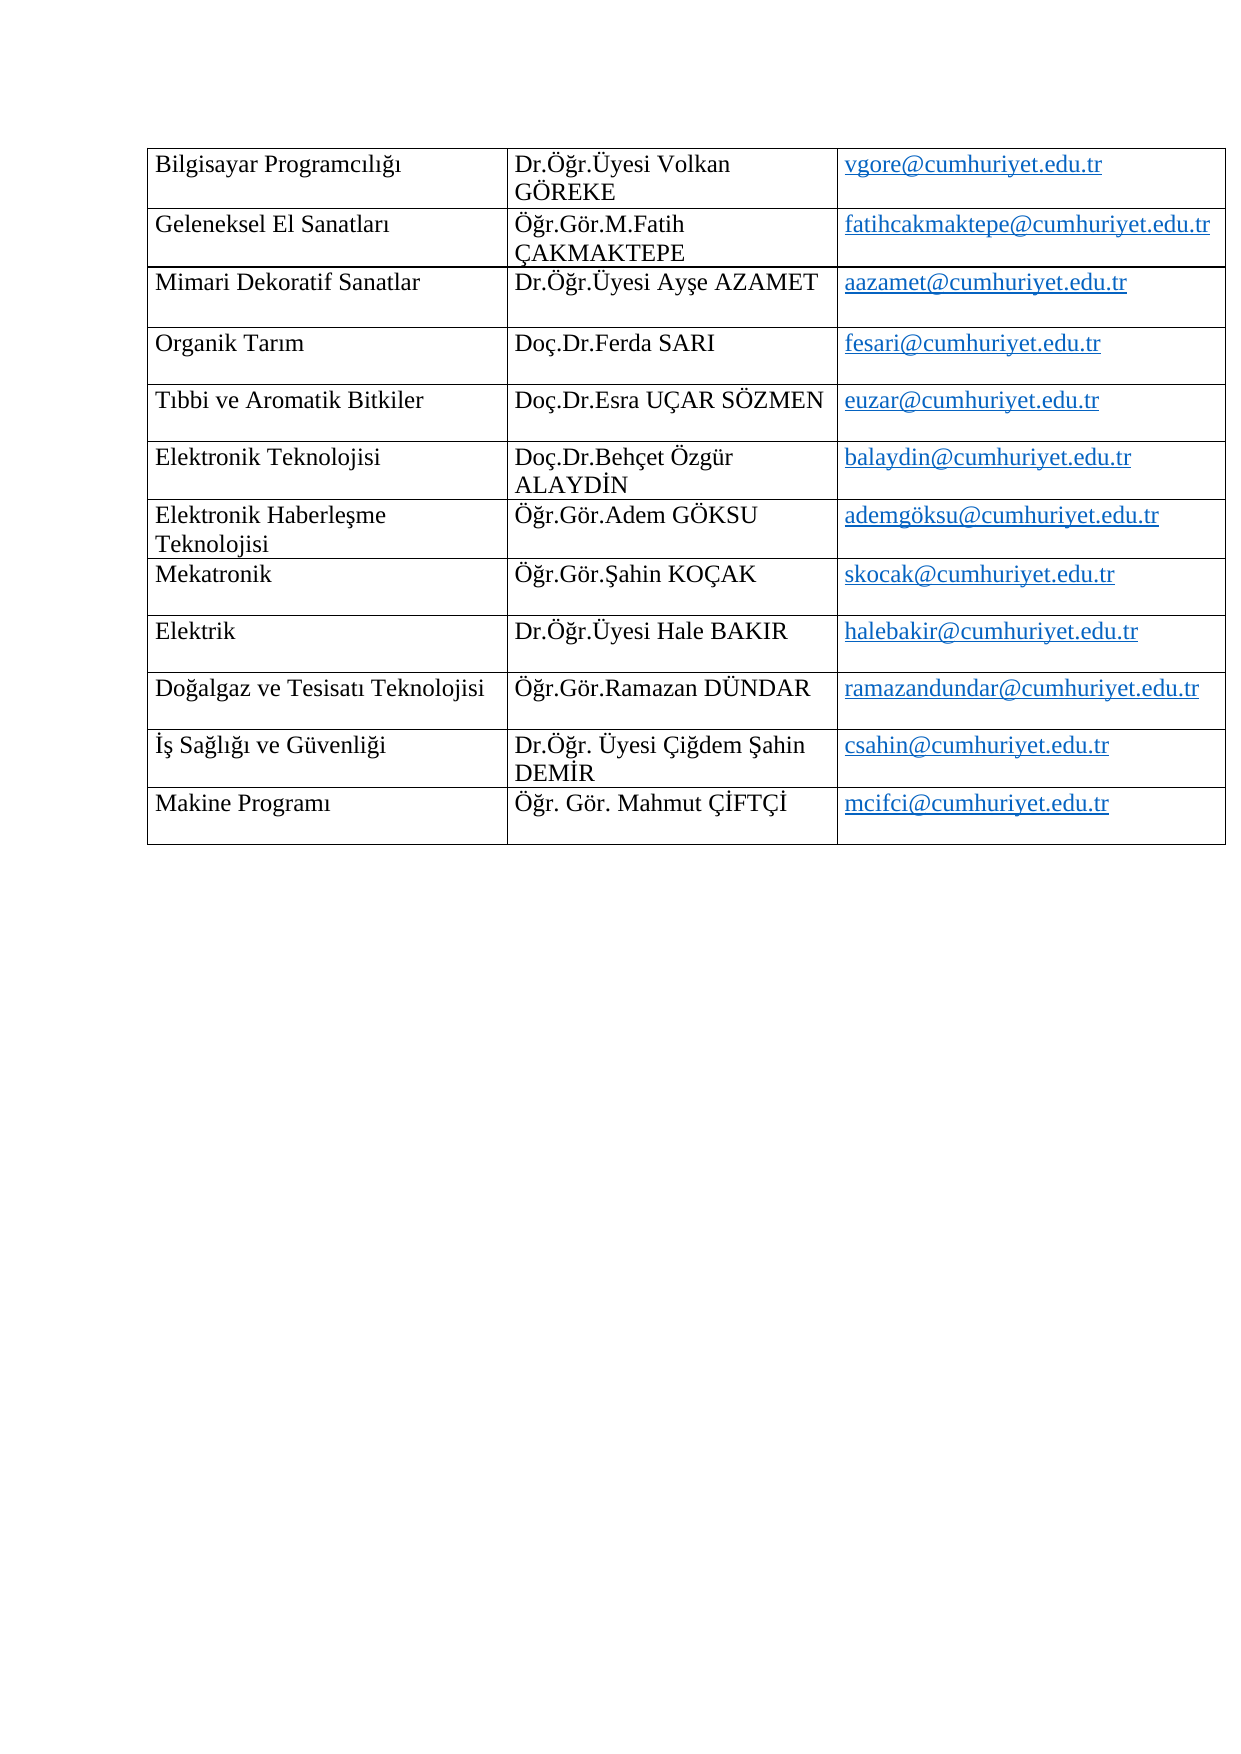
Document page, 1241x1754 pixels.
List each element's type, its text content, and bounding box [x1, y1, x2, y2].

table_cell balaydin@cumhuriyet.edu.tr [838, 442, 1225, 499]
table_cell Öğr. Gör. Mahmut ÇİFTÇİ [508, 788, 837, 844]
table_cell Bilgisayar Programcılığı [148, 149, 507, 208]
table_cell Öğr.Gör.Şahin KOÇAK [508, 559, 837, 615]
table_cell ramazandundar@cumhuriyet.edu.tr [838, 673, 1225, 729]
table_cell Elektronik Haberleşme Teknolojisi [148, 500, 507, 558]
table_cell mcifci@cumhuriyet.edu.tr [838, 788, 1225, 844]
table_cell Dr.Öğr.Üyesi Volkan GÖREKE [508, 149, 837, 208]
table_cell skocak@cumhuriyet.edu.tr [838, 559, 1225, 615]
table_cell Elektrik [148, 616, 507, 672]
table_cell Doç.Dr.Esra UÇAR SÖZMEN [508, 385, 837, 441]
table_cell aazamet@cumhuriyet.edu.tr [838, 268, 1225, 327]
table_cell vgore@cumhuriyet.edu.tr [838, 149, 1225, 208]
table_cell Mekatronik [148, 559, 507, 615]
table_cell Doğalgaz ve Tesisatı Teknolojisi [148, 673, 507, 729]
table_cell İş Sağlığı ve Güvenliği [148, 730, 507, 787]
table_cell Öğr.Gör.Ramazan DÜNDAR [508, 673, 837, 729]
table_cell fesari@cumhuriyet.edu.tr [838, 328, 1225, 384]
table_cell halebakir@cumhuriyet.edu.tr [838, 616, 1225, 672]
table_cell Dr.Öğr. Üyesi Çiğdem Şahin DEMİR [508, 730, 837, 787]
table_cell Öğr.Gör.M.Fatih ÇAKMAKTEPE [508, 209, 837, 266]
table_cell Geleneksel El Sanatları [148, 209, 507, 266]
table_cell fatihcakmaktepe@cumhuriyet.edu.tr [838, 209, 1225, 266]
table_cell ademgöksu@cumhuriyet.edu.tr [838, 500, 1225, 558]
table_cell Öğr.Gör.Adem GÖKSU [508, 500, 837, 558]
table_cell Dr.Öğr.Üyesi Ayşe AZAMET [508, 268, 837, 327]
table_cell Doç.Dr.Ferda SARI [508, 328, 837, 384]
table_cell Mimari Dekoratif Sanatlar [148, 268, 507, 327]
table_cell Elektronik Teknolojisi [148, 442, 507, 499]
table_cell Tıbbi ve Aromatik Bitkiler [148, 385, 507, 441]
table_cell Dr.Öğr.Üyesi Hale BAKIR [508, 616, 837, 672]
table_cell Doç.Dr.Behçet Özgür ALAYDİN [508, 442, 837, 499]
table_cell Makine Programı [148, 788, 507, 844]
table_cell euzar@cumhuriyet.edu.tr [838, 385, 1225, 441]
table_cell Organik Tarım [148, 328, 507, 384]
table_cell csahin@cumhuriyet.edu.tr [838, 730, 1225, 787]
